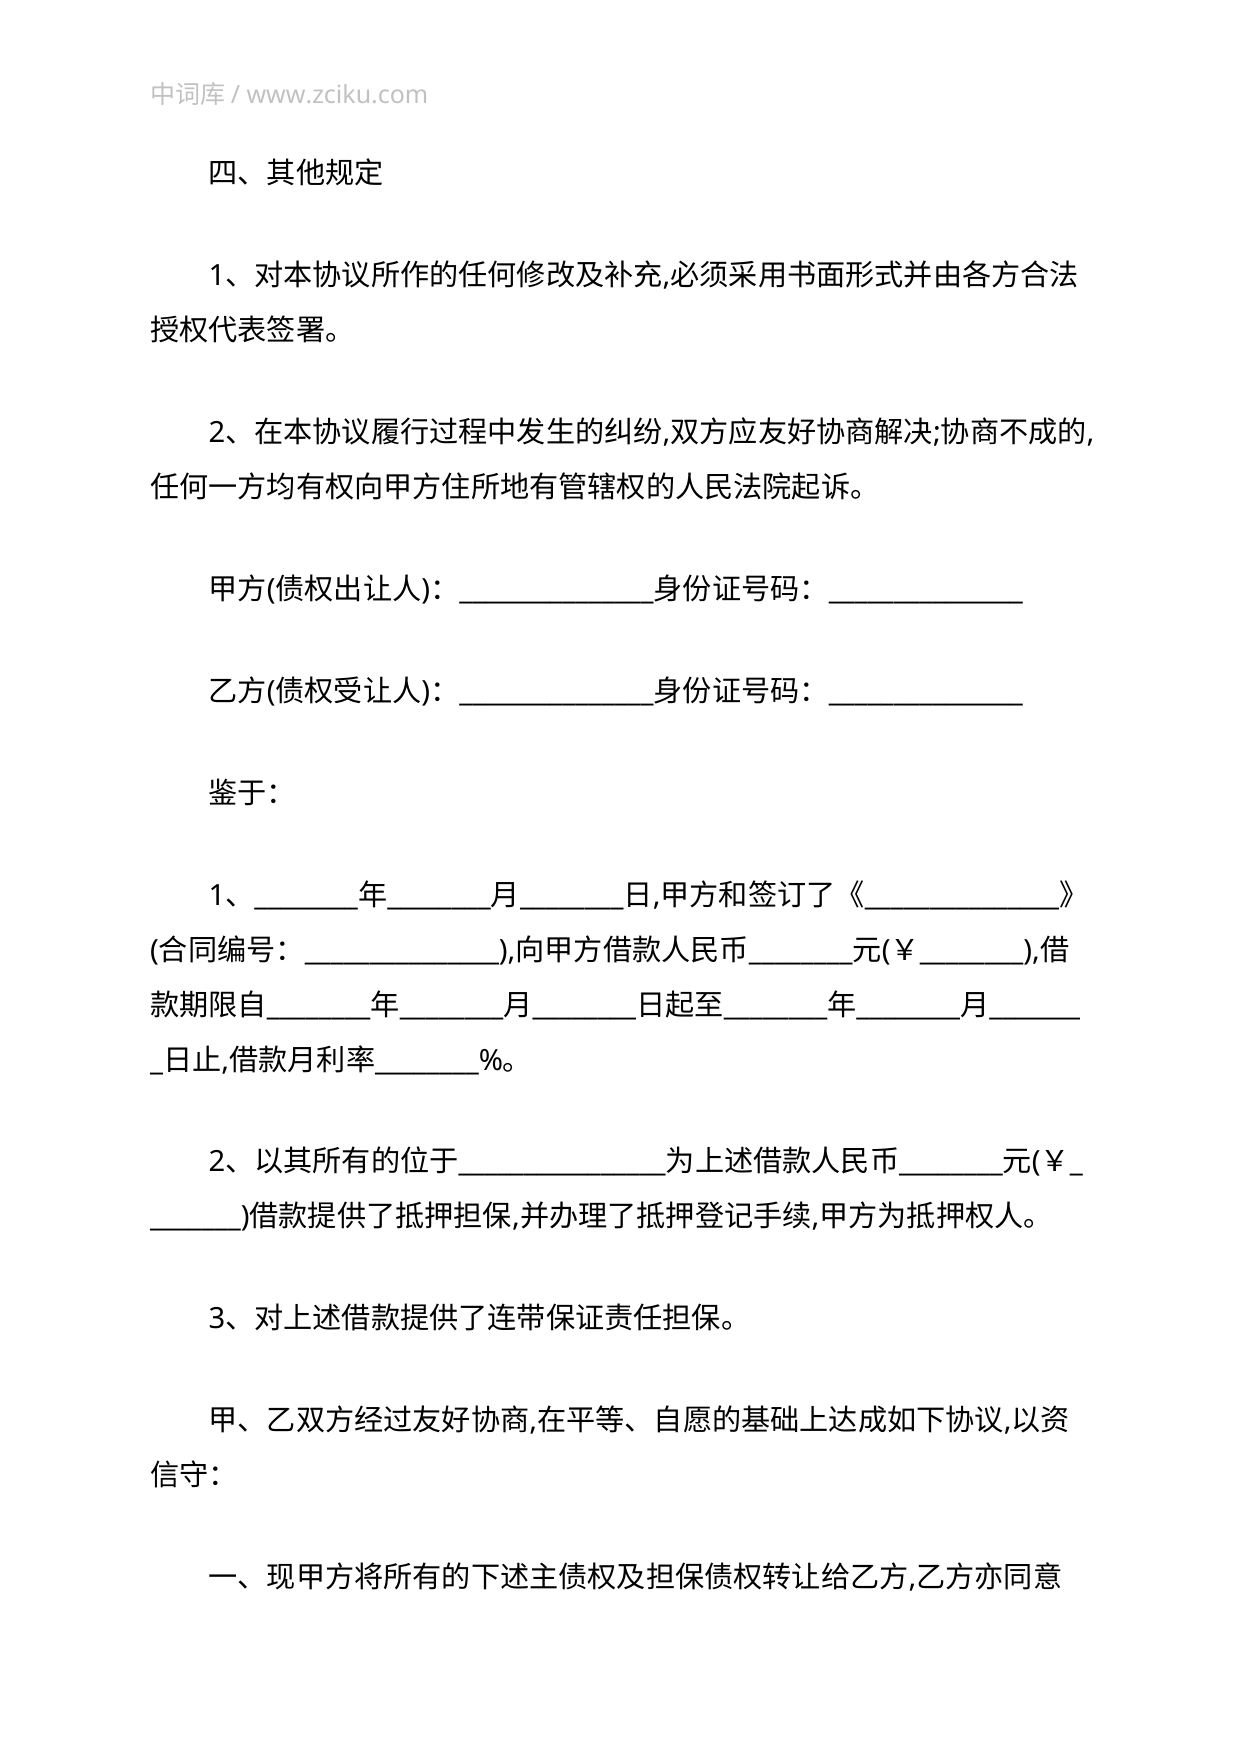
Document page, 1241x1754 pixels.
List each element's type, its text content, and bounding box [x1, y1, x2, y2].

text 2、以其所有的位于________________为上述借款人民币________元(￥________)借款提供了抵押担保,并办理了抵押登记手续,甲方为抵押权人。 [150, 1138, 1090, 1235]
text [150, 1554, 1090, 1596]
text 乙方(债权受让人)：_______________身份证号码：_______________ [150, 667, 1090, 710]
text 2、在本协议履行过程中发生的纠纷,双方应友好协商解决;协商不成的,任何一方均有权向甲方住所地有管辖权的人民法院起诉。 [150, 408, 1090, 506]
text 1、________年________月________日,甲方和签订了《_______________》(合同编号：_______________),向甲方借款人民币________元(￥________),借款期限自________年________月________日起至________年________月________日止,借款月利率________%。 [150, 871, 1090, 1078]
text 甲、乙双方经过友好协商,在平等、自愿的基础上达成如下协议,以资信守： [150, 1397, 1090, 1494]
text 甲方(债权出让人)：_______________身份证号码：_______________ [150, 565, 1090, 608]
text 1、对本协议所作的任何修改及补充,必须采用书面形式并由各方合法授权代表签署。 [150, 252, 1090, 349]
text 3、对上述借款提供了连带保证责任担保。 [150, 1295, 1090, 1337]
text 鉴于： [150, 769, 1090, 812]
text 四、其他规定 [150, 150, 1090, 192]
